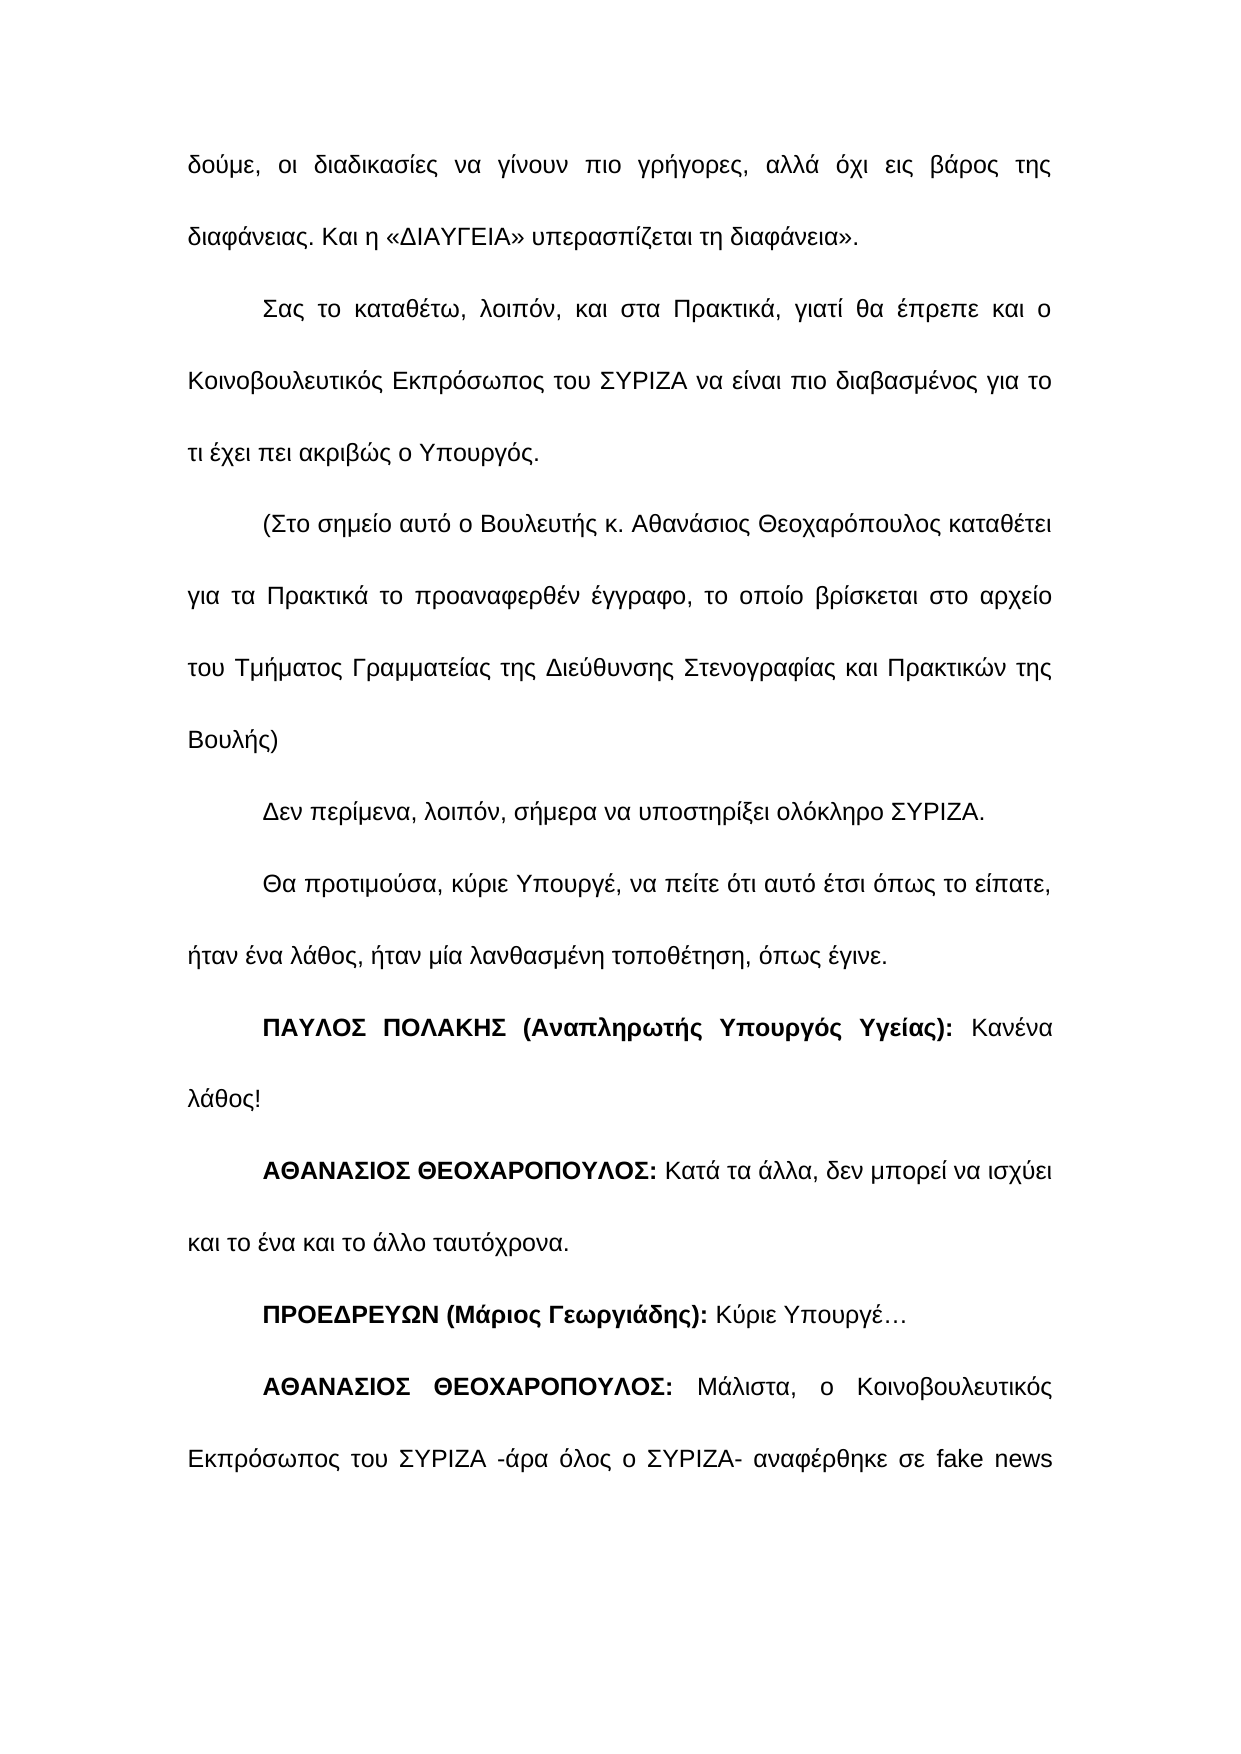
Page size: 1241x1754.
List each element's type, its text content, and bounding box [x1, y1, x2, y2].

text ΠΑΥΛΟΣ ΠΟΛΑΚΗΣ (Αναπληρωτής Υπουργός Υγείας): Κανένα λάθος! [187, 1012, 1053, 1113]
text Σας το καταθέτω, λοιπόν, και στα Πρακτικά, γιατί θα έπρεπε και ο Κοινοβουλευτικός Εκπρόσωπος του ΣΥΡΙΖΑ να είναι πιο διαβασμένος για το τι έχει πει ακριβώς ο Υπουργός. [187, 294, 1053, 466]
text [187, 150, 1053, 251]
text Θα προτιμούσα, κύριε Υπουργέ, να πείτε ότι αυτό έτσι όπως το είπατε, ήταν ένα λάθος, ήταν μία λανθασμένη τοποθέτηση, όπως έγινε. [187, 869, 1053, 969]
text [187, 1372, 1053, 1472]
text Δεν περίμενα, λοιπόν, σήμερα να υποστηρίξει ολόκληρο ΣΥΡΙΖΑ. [187, 797, 1053, 826]
text ΑΘΑΝΑΣΙΟΣ ΘΕΟΧΑΡΟΠΟΥΛΟΣ: Κατά τα άλλα, δεν μπορεί να ισχύει και το ένα και το άλλο ταυτόχρονα. [187, 1156, 1053, 1257]
text (Στο σημείο αυτό ο Βουλευτής κ. Αθανάσιος Θεοχαρόπουλος καταθέτει για τα Πρακτικά το προαναφερθέν έγγραφο, το οποίο βρίσκεται στο αρχείο του Τμήματος Γραμματείας της Διεύθυνσης Στενογραφίας και Πρακτικών της Βουλής) [187, 509, 1053, 754]
text ΠΡΟΕΔΡΕΥΩΝ (Μάριος Γεωργιάδης): Κύριε Υπουργέ… [187, 1300, 1053, 1329]
